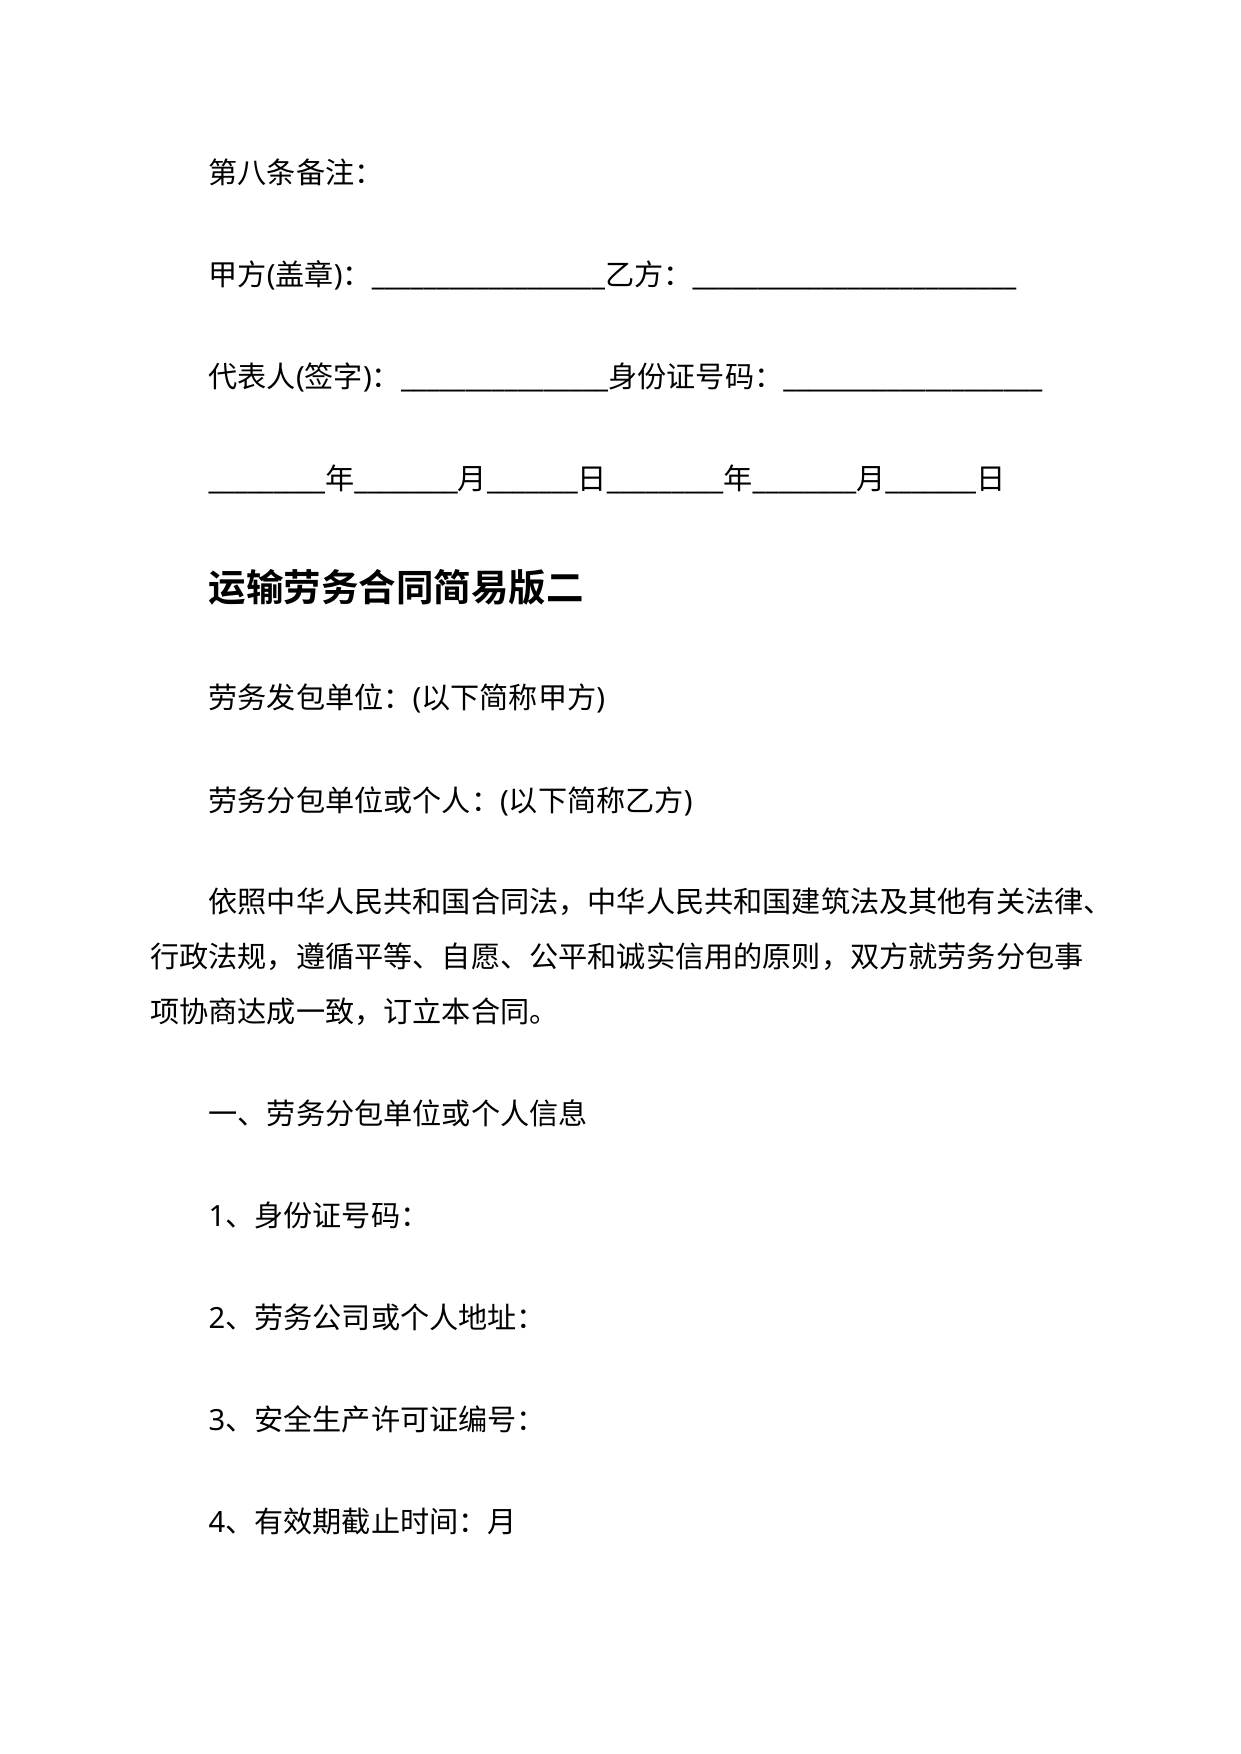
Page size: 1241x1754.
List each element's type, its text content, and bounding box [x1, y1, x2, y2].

text 一、劳务分包单位或个人信息 [150, 1091, 1090, 1133]
text 代表人(签字)：________________身份证号码：____________________ [150, 354, 1090, 396]
text 运输劳务合同简易版二 [150, 558, 1090, 612]
text 3、安全生产许可证编号： [150, 1396, 1090, 1439]
text 劳务分包单位或个人：(以下简称乙方) [150, 777, 1090, 819]
text 甲方(盖章)：__________________乙方：_________________________ [150, 252, 1090, 294]
text 4、有效期截止时间：月 [150, 1498, 1090, 1541]
text 劳务发包单位：(以下简称甲方) [150, 675, 1090, 717]
text _________年________月_______日_________年________月_______日 [150, 456, 1090, 498]
text 2、劳务公司或个人地址： [150, 1294, 1090, 1337]
text 1、身份证号码： [150, 1192, 1090, 1235]
text 第八条备注： [150, 150, 1090, 192]
text 依照中华人民共和国合同法，中华人民共和国建筑法及其他有关法律、行政法规，遵循平等、自愿、公平和诚实信用的原则，双方就劳务分包事项协商达成一致，订立本合同。 [150, 879, 1090, 1031]
